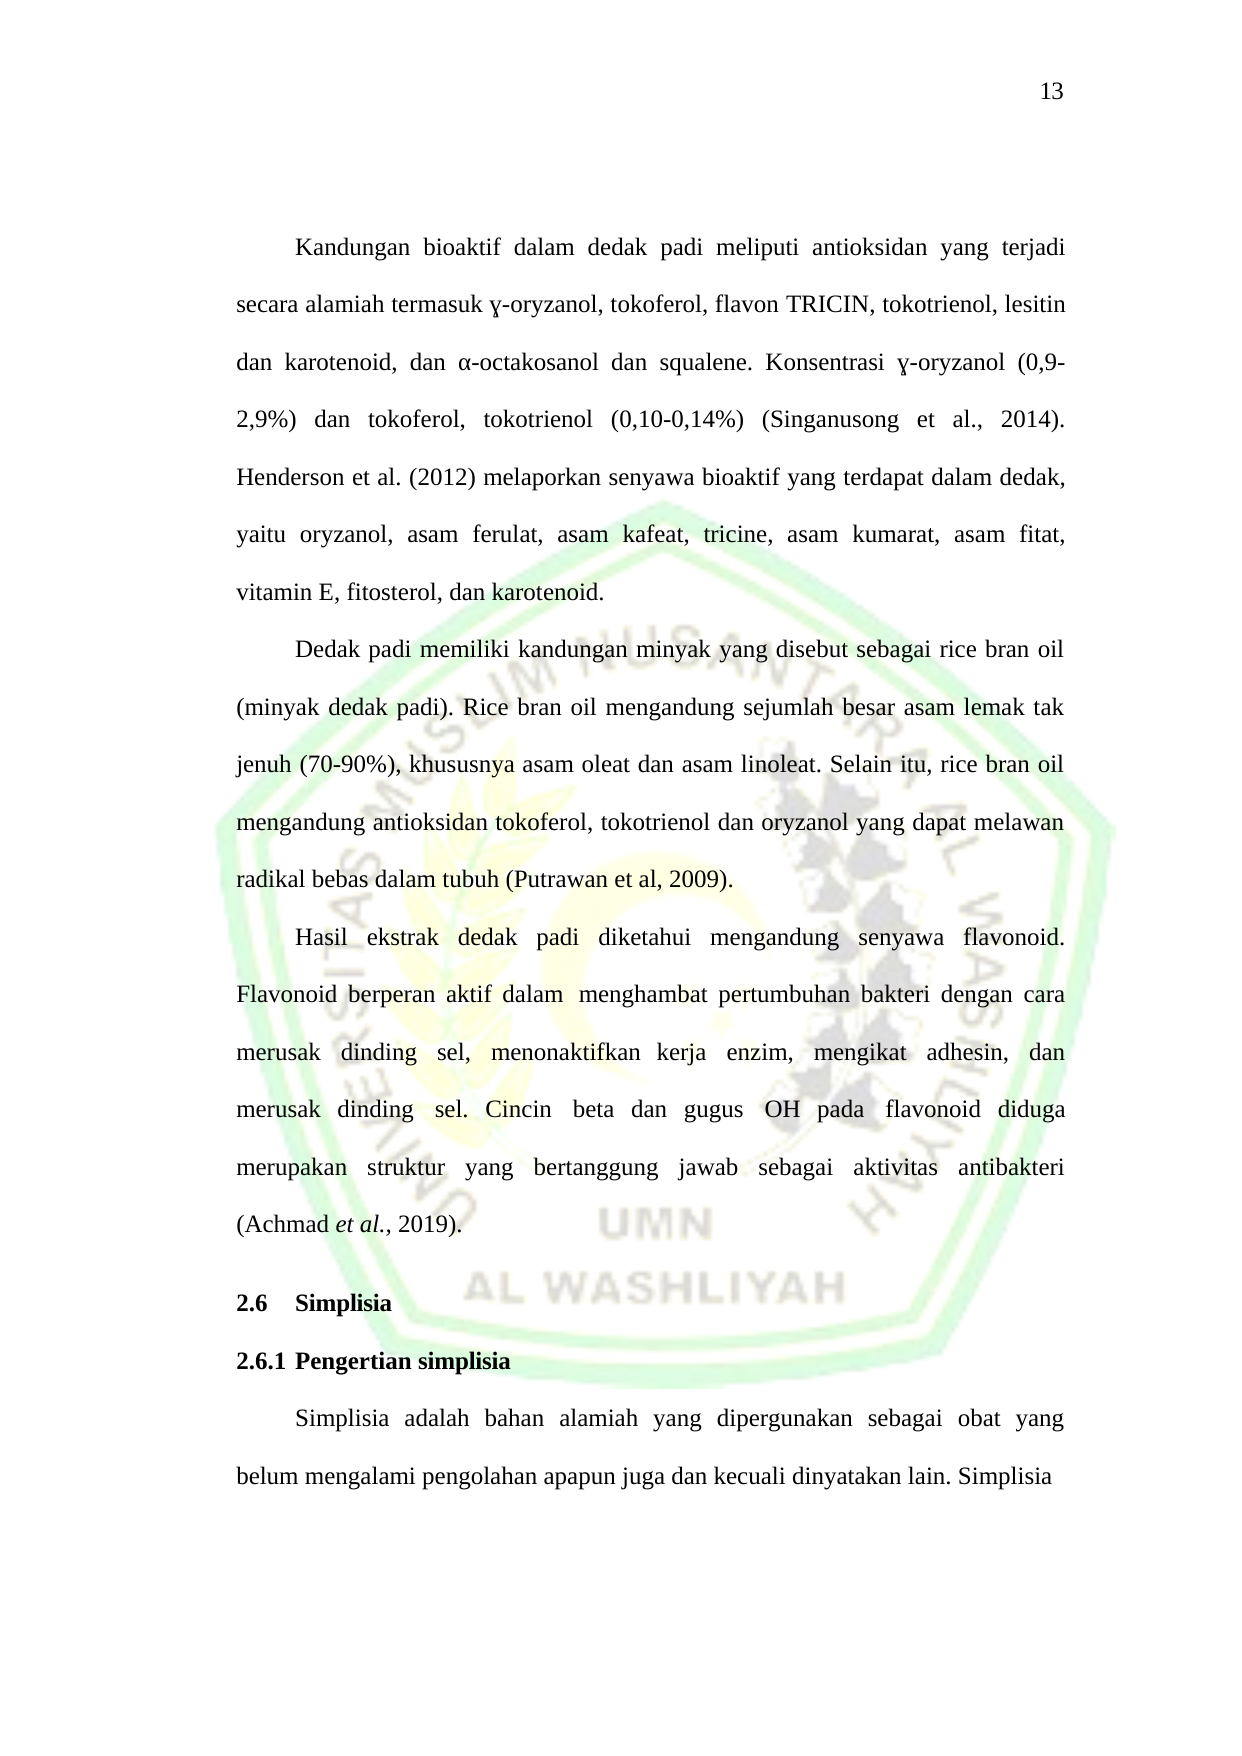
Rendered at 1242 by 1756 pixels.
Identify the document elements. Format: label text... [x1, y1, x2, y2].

text Simplisia adalah bahan alamiah yang dipergunakan sebagai obat yang belum mengalami pengolahan apapun juga dan kecuali dinyatakan lain. Simplisia [236, 1403, 1065, 1489]
text Dedak padi memiliki kandungan minyak yang disebut sebagai rice bran oil (minyak dedak padi). Rice bran oil mengandung sejumlah besar asam lemak tak jenuh (70-90%), khususnya asam oleat dan asam linoleat. Selain itu, rice bran oil mengandung antioksidan tokoferol, tokotrienol dan oryzanol yang dapat melawan radikal bebas dalam tubuh (Putrawan et al, 2009). [236, 634, 1065, 893]
subtitle Simplisia [236, 1288, 1153, 1317]
text Hasil ekstrak dedak padi diketahui mengandung senyawa flavonoid. Flavonoid berperan aktif dalam menghambat pertumbuhan bakteri dengan cara merusak dinding sel, menonaktifkan kerja enzim, mengikat adhesin, dan merusak dinding sel. Cincin beta dan gugus OH pada flavonoid diduga merupakan struktur yang bertanggung jawab sebagai aktivitas antibakteri (Achmad et al., 2019). [236, 922, 1066, 1238]
subtitle Pengertian simplisia [236, 1346, 1153, 1375]
text Kandungan bioaktif dalam dedak padi meliputi antioksidan yang terjadi secara alamiah termasuk ɣ-oryzanol, tokoferol, flavon TRICIN, tokotrienol, lesitin dan karotenoid, dan α-octakosanol dan squalene. Konsentrasi ɣ-oryzanol (0,9- 2,9%) dan tokoferol, tokotrienol (0,10-0,14%) (Singanusong et al., 2014). Henderson et al. (2012) melaporkan senyawa bioaktif yang terdapat dalam dedak, yaitu oryzanol, asam ferulat, asam kafeat, tricine, asam kumarat, asam fitat, vitamin E, fitosterol, dan karotenoid. [236, 232, 1066, 606]
